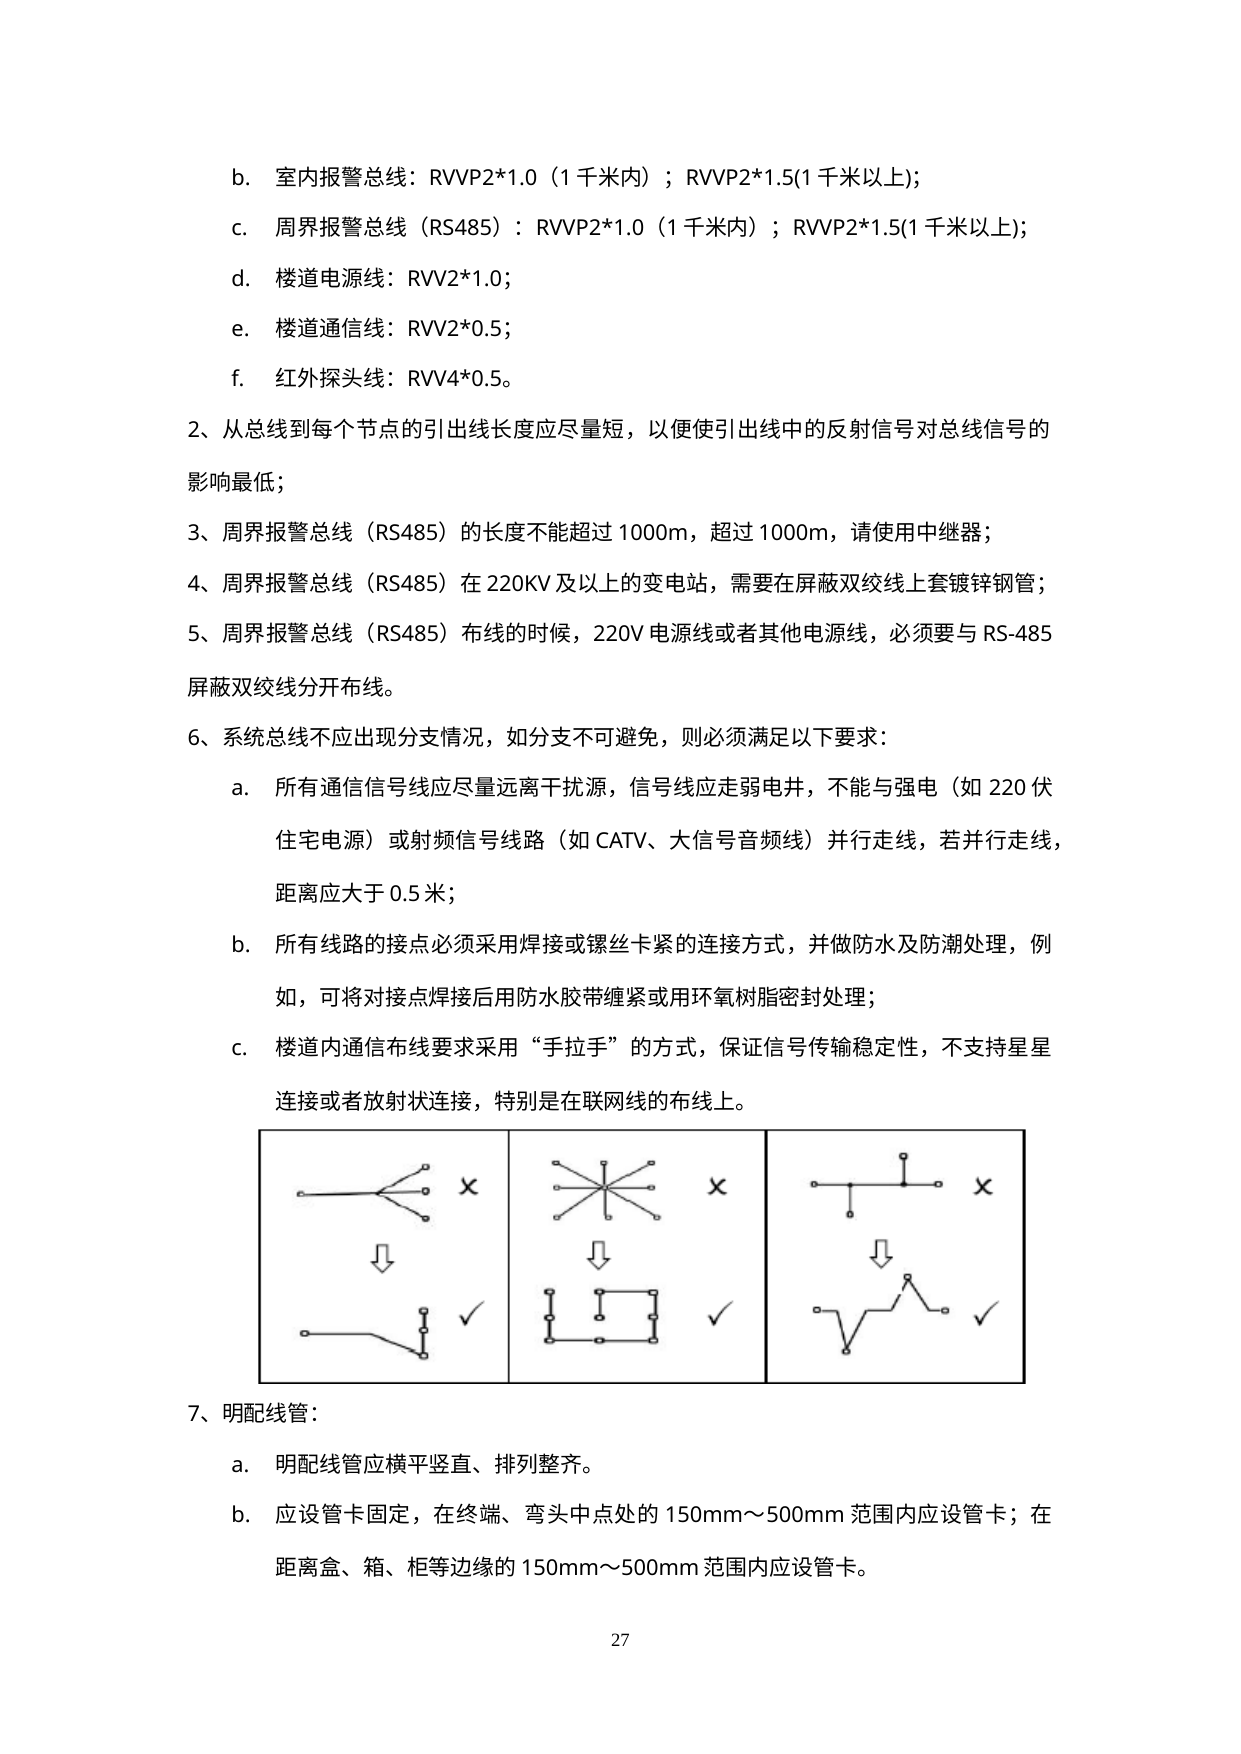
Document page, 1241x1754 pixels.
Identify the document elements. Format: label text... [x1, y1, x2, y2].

list 楼道内通信布线要求采用“手拉手”的方式，保证信号传输稳定性，不支持星星连接或者放射状连接，特别是在联网线的布线上。 [231, 1025, 1053, 1121]
list 系统总线不应出现分支情况，如分支不可避免，则必须满足以下要求： [187, 714, 1053, 757]
list 所有线路的接点必须采用焊接或镙丝卡紧的连接方式，并做防水及防潮处理，例如，可将对接点焊接后用防水胶带缠紧或用环氧树脂密封处理； [231, 922, 1053, 1017]
list 周界报警总线（RS485）的长度不能超过1000m，超过1000m，请使用中继器； [187, 510, 1053, 553]
list 楼道通信线：RVV2*0.5； [231, 306, 1053, 348]
list 明配线管： [187, 1391, 1053, 1433]
list 楼道电源线：RVV2*1.0； [231, 255, 1053, 298]
picture [258, 1128, 1026, 1384]
list 所有通信信号线应尽量远离干扰源，信号线应走弱电井，不能与强电（如220伏住宅电源）或射频信号线路（如CATV、大信号音频线）并行走线，若并行走线，距离应大于0.5米； [231, 765, 1053, 914]
list 明配线管应横平竖直、排列整齐。 [231, 1441, 1053, 1484]
list 红外探头线：RVV4*0.5。 [231, 356, 1053, 399]
list 室内报警总线：RVVP2*1.0（1千米内）；RVVP2*1.5(1千米以上)； [231, 154, 1053, 197]
list 周界报警总线（RS485）：RVVP2*1.0（1千米内）；RVVP2*1.5(1千米以上)； [231, 205, 1053, 247]
list 应设管卡固定，在终端、弯头中点处的150mm～500mm范围内应设管卡；在距离盒、箱、柜等边缘的150mm～500mm范围内应设管卡。 [231, 1492, 1053, 1587]
list 从总线到每个节点的引出线长度应尽量短，以便使引出线中的反射信号对总线信号的影响最低； [187, 407, 1053, 502]
list 周界报警总线（RS485）在220KV及以上的变电站，需要在屏蔽双绞线上套镀锌钢管； [187, 561, 1053, 603]
list 周界报警总线（RS485）布线的时候，220V电源线或者其他电源线，必须要与RS-485屏蔽双绞线分开布线。 [187, 611, 1053, 707]
